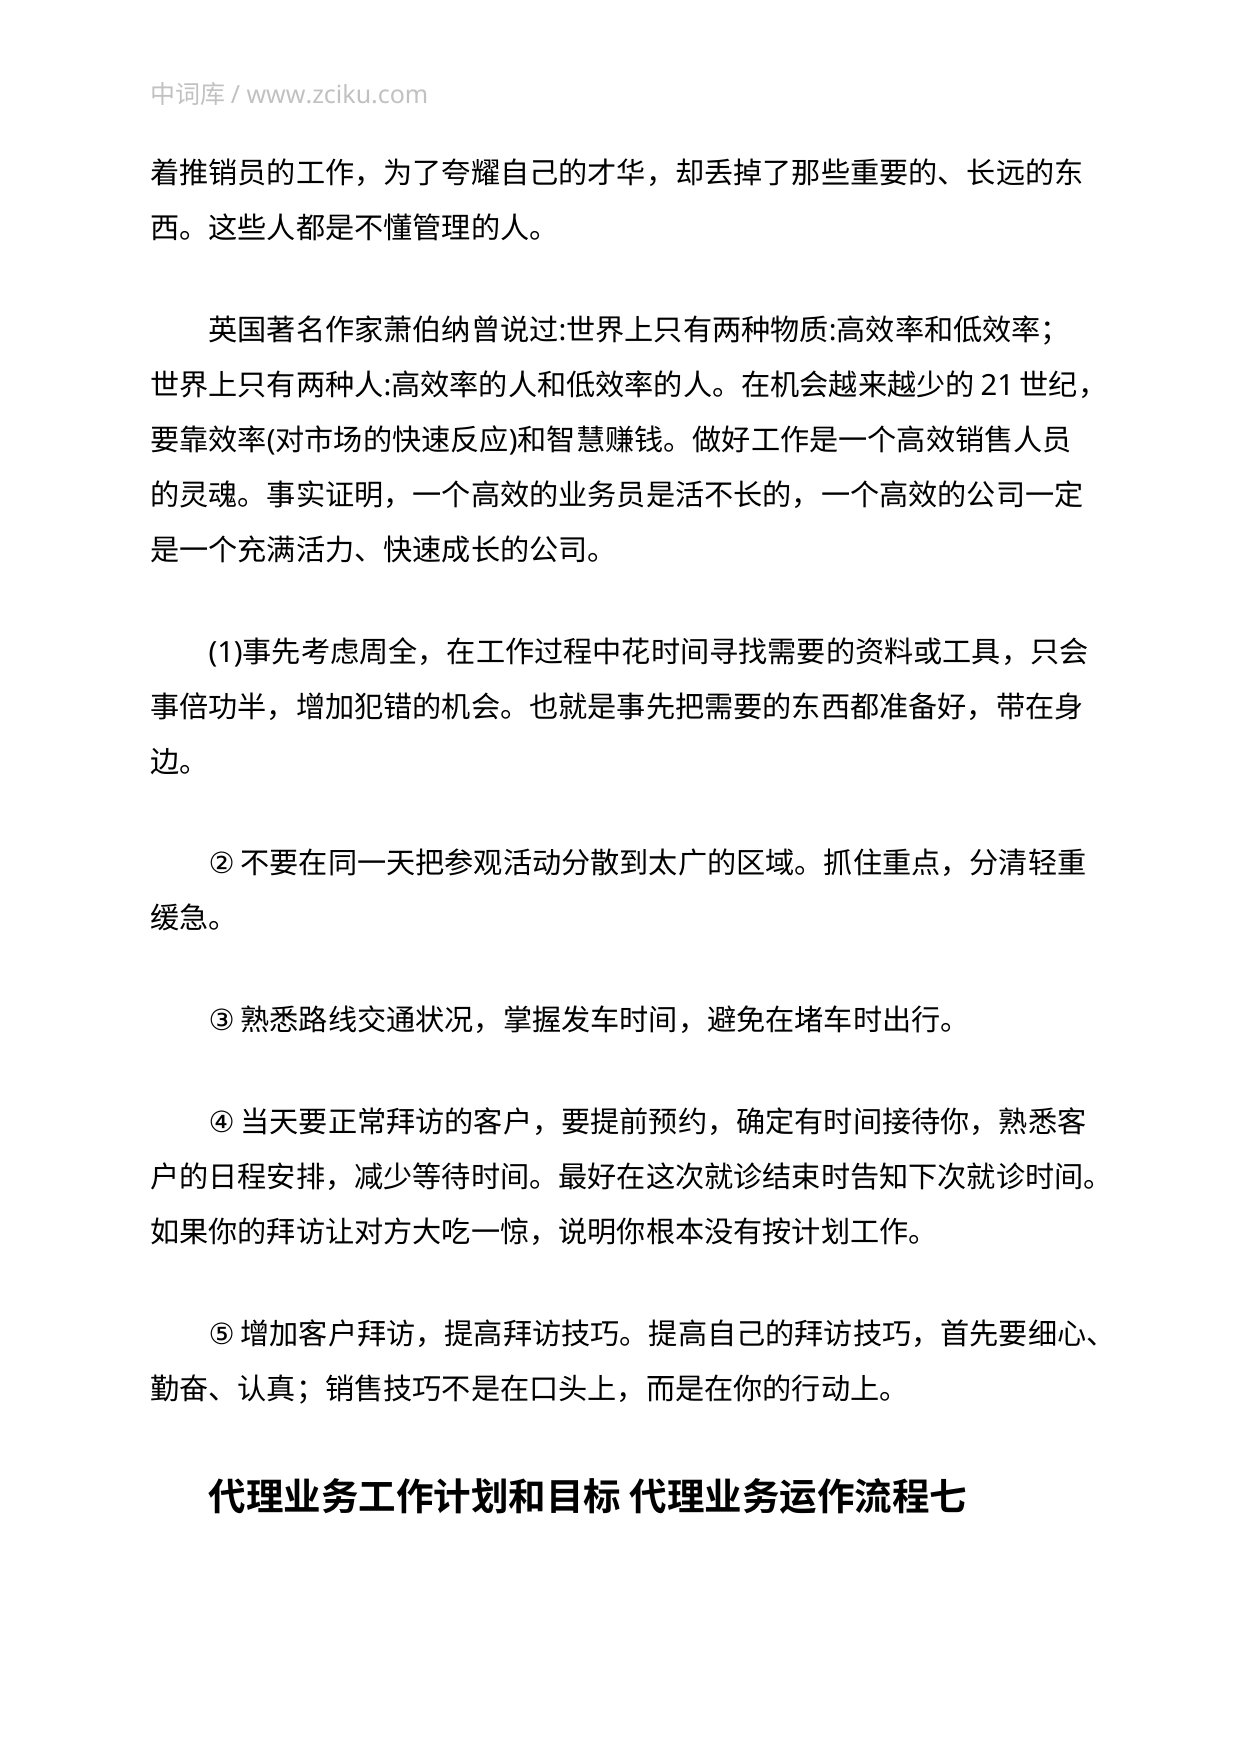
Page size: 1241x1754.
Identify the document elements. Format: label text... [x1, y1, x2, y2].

text ②不要在同一天把参观活动分散到太广的区域。抓住重点，分清轻重缓急。 [150, 840, 1090, 937]
text ⑤增加客户拜访，提高拜访技巧。提高自己的拜访技巧，首先要细心、勤奋、认真；销售技巧不是在口头上，而是在你的行动上。 [150, 1310, 1090, 1408]
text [150, 150, 1090, 247]
text (1)事先考虑周全，在工作过程中花时间寻找需要的资料或工具，只会事倍功半，增加犯错的机会。也就是事先把需要的东西都准备好，带在身边。 [150, 628, 1090, 781]
text 英国著名作家萧伯纳曾说过:世界上只有两种物质:高效率和低效率；世界上只有两种人:高效率的人和低效率的人。在机会越来越少的21世纪，要靠效率(对市场的快速反应)和智慧赚钱。做好工作是一个高效销售人员的灵魂。事实证明，一个高效的业务员是活不长的，一个高效的公司一定是一个充满活力、快速成长的公司。 [150, 307, 1090, 569]
text 代理业务工作计划和目标 代理业务运作流程七 [150, 1467, 1090, 1521]
text ④当天要正常拜访的客户，要提前预约，确定有时间接待你，熟悉客户的日程安排，减少等待时间。最好在这次就诊结束时告知下次就诊时间。如果你的拜访让对方大吃一惊，说明你根本没有按计划工作。 [150, 1099, 1090, 1251]
text ③熟悉路线交通状况，掌握发车时间，避免在堵车时出行。 [150, 997, 1090, 1039]
